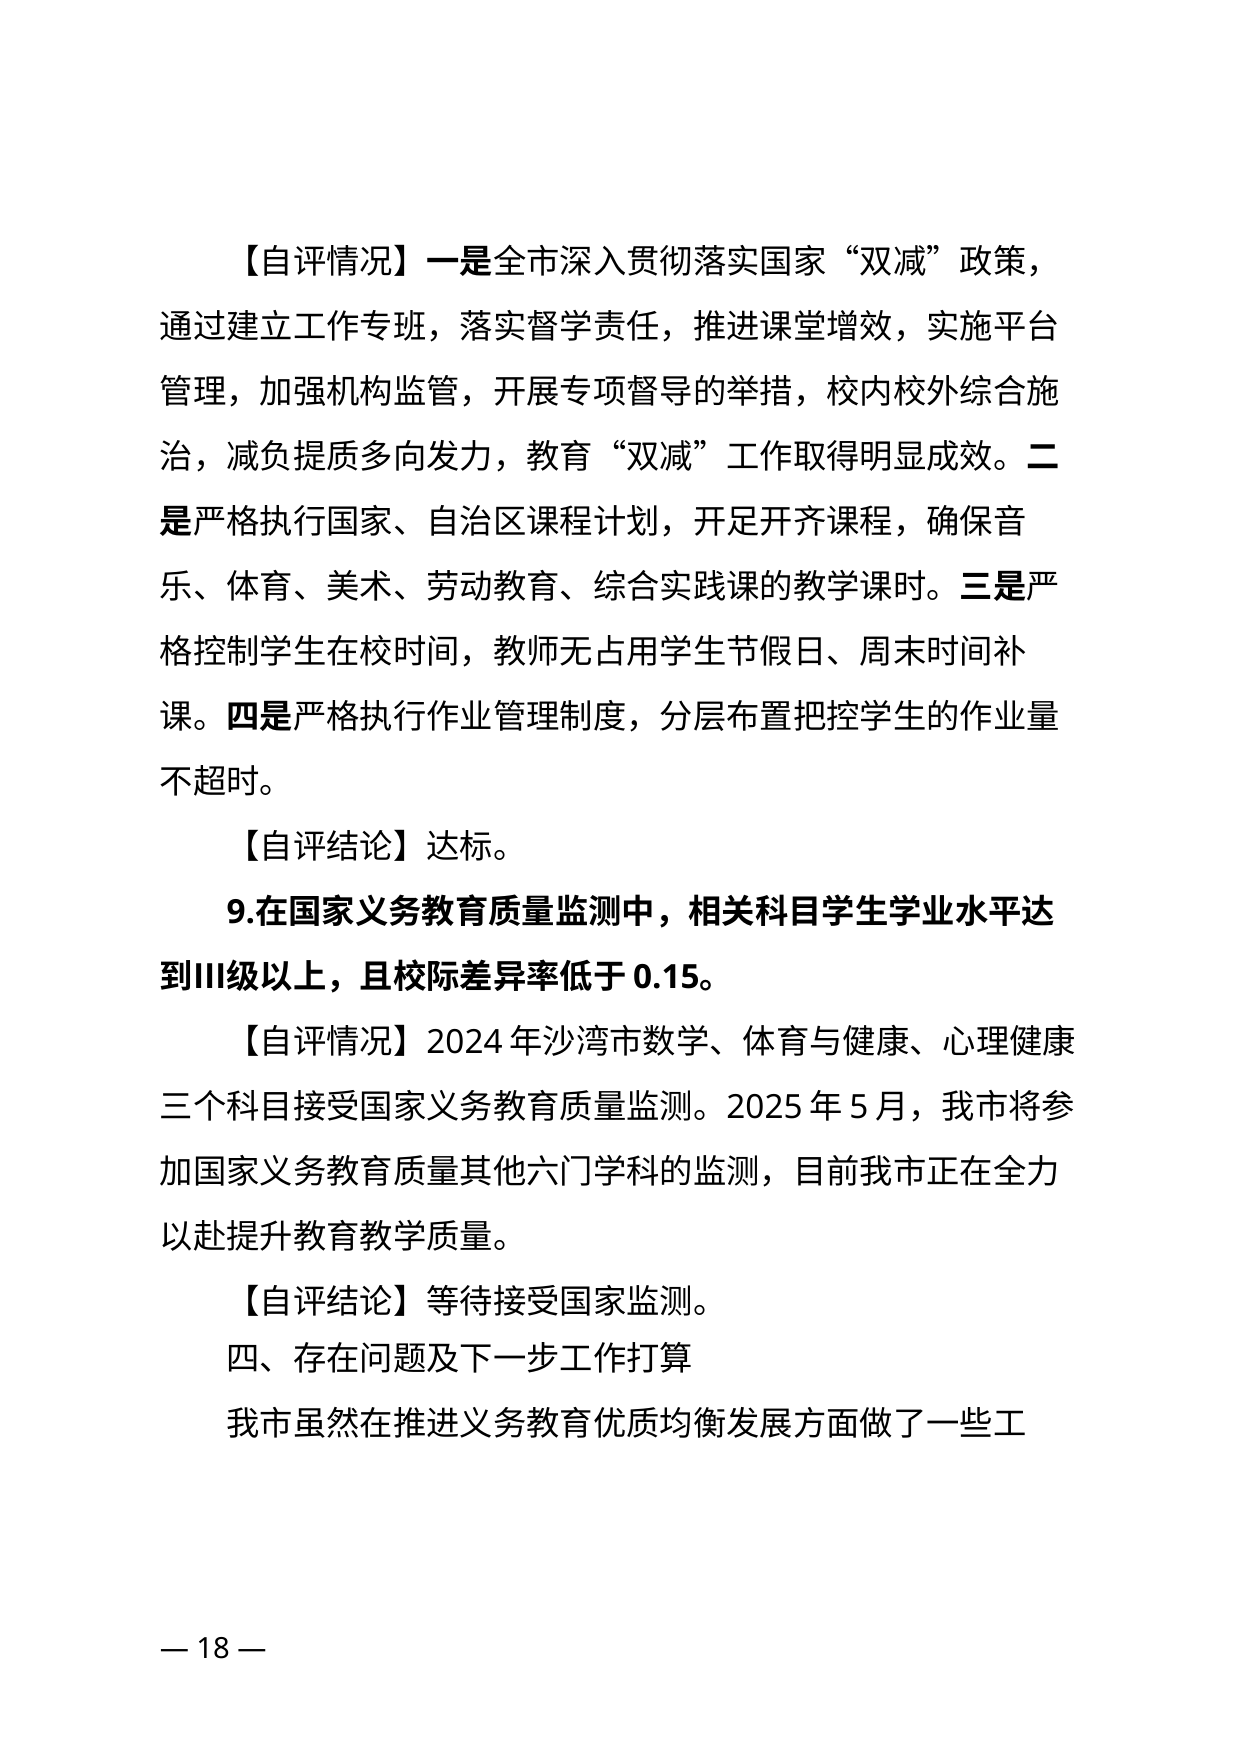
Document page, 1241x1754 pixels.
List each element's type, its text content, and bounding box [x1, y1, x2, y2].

text 【自评结论】等待接受国家监测。 [159, 1267, 1081, 1332]
list 【自评情况】一是全市深入贯彻落实国家“双减”政策，通过建立工作专班，落实督学责任，推进课堂增效，实施平台管理，加强机构监管，开展专项督导的举措，校内校外综合施治，减负提质多向发力，教育“双减”工作取得明显成效。二是严格执行国家、自治区课程计划，开足开齐课程，确保音乐、体育、美术、劳动教育、综合实践课的教学课时。三是严格控制学生在校时间，教师无占用学生节假日、周末时间补课。四是严格执行作业管理制度，分层布置把控学生的作业量不超时。 [159, 227, 1081, 812]
list 【自评情况】2024年沙湾市数学、体育与健康、心理健康三个科目接受国家义务教育质量监测。2025年5月，我市将参加国家义务教育质量其他六门学科的监测，目前我市正在全力以赴提升教育教学质量。 [159, 1007, 1081, 1267]
text 9.在国家义务教育质量监测中，相关科目学生学业水平达到Ⅲ级以上，且校际差异率低于0.15。 [159, 877, 1081, 1007]
text 【自评结论】达标。 [159, 812, 1081, 877]
list 四、存在问题及下一步工作打算 [159, 1332, 1081, 1397]
